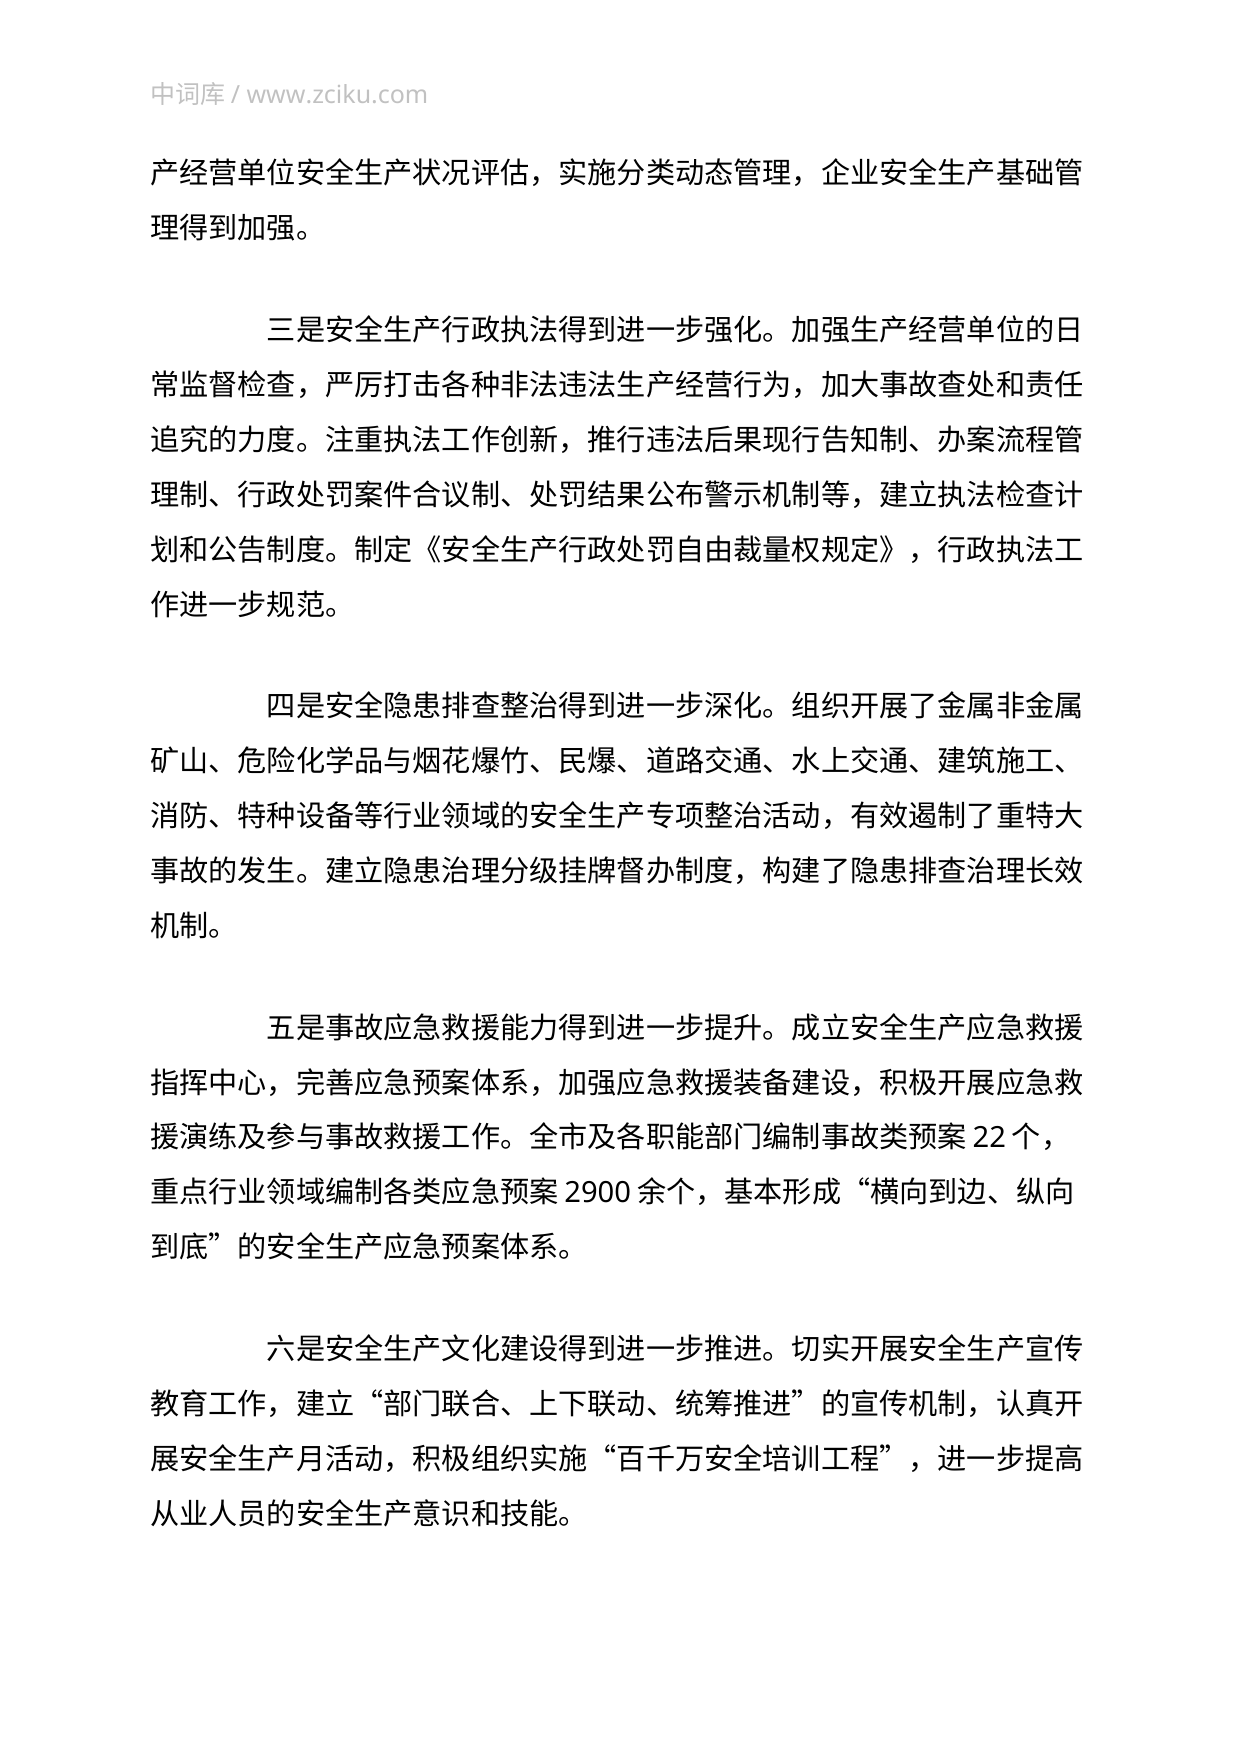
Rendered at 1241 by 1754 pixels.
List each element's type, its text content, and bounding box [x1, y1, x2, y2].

text 四是安全隐患排查整治得到进一步深化。组织开展了金属非金属矿山、危险化学品与烟花爆竹、民爆、道路交通、水上交通、建筑施工、消防、特种设备等行业领域的安全生产专项整治活动，有效遏制了重特大事故的发生。建立隐患治理分级挂牌督办制度，构建了隐患排查治理长效机制。 [150, 683, 1090, 945]
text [150, 150, 1090, 247]
text 三是安全生产行政执法得到进一步强化。加强生产经营单位的日常监督检查，严厉打击各种非法违法生产经营行为，加大事故查处和责任追究的力度。注重执法工作创新，推行违法后果现行告知制、办案流程管理制、行政处罚案件合议制、处罚结果公布警示机制等，建立执法检查计划和公告制度。制定《安全生产行政处罚自由裁量权规定》，行政执法工作进一步规范。 [150, 307, 1090, 623]
text 六是安全生产文化建设得到进一步推进。切实开展安全生产宣传教育工作，建立“部门联合、上下联动、统筹推进”的宣传机制，认真开展安全生产月活动，积极组织实施“百千万安全培训工程”，进一步提高从业人员的安全生产意识和技能。 [150, 1326, 1090, 1533]
text 五是事故应急救援能力得到进一步提升。成立安全生产应急救援指挥中心，完善应急预案体系，加强应急救援装备建设，积极开展应急救援演练及参与事故救援工作。全市及各职能部门编制事故类预案22个，重点行业领域编制各类应急预案2900余个，基本形成“横向到边、纵向到底”的安全生产应急预案体系。 [150, 1004, 1090, 1266]
